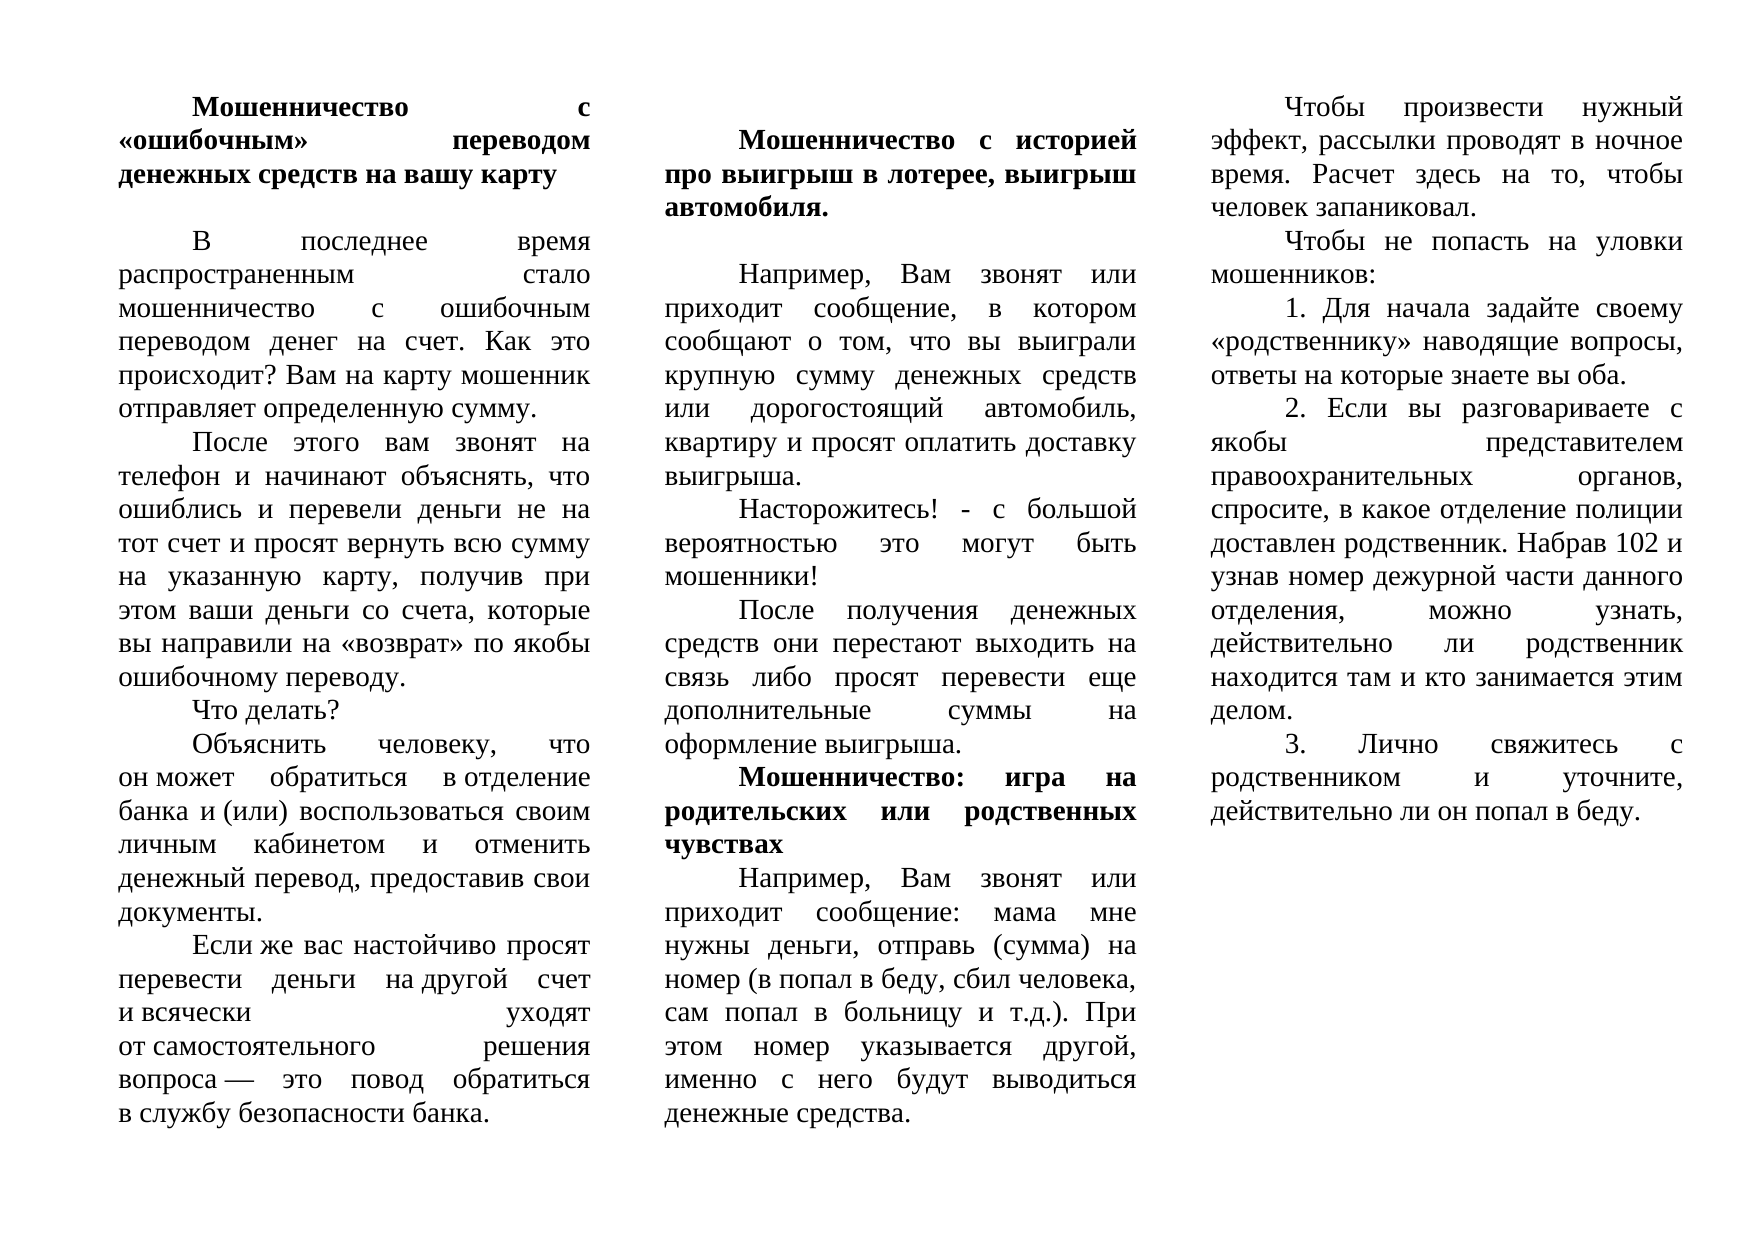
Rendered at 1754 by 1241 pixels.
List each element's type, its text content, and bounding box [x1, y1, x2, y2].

text Например, Вам звонят или приходит сообщение: мама мне нужны деньги, отправь (сумма) на номер (в попал в беду, сбил человека, сам попал в больницу и т.д.). При этом номер указывается другой, именно с него будут выводиться денежные средства. [664, 860, 1137, 1128]
text 2. Если вы разговариваете с якобы представителем правоохранительных органов, спросите, в какое отделение полиции доставлен родственник. Набрав 102 и узнав номер дежурной части данного отделения, можно узнать, действительно ли родственник находится там и кто занимается этим делом. [1211, 391, 1683, 726]
text Что делать? [118, 692, 591, 726]
text Чтобы произвести нужный эффект, рассылки проводят в ночное время. Расчет здесь на то, чтобы человек запаниковал. [1211, 89, 1683, 223]
text Например, Вам звонят или приходит сообщение, в котором сообщают о том, что вы выиграли крупную сумму денежных средств или дорогостоящий автомобиль, квартиру и просят оплатить доставку выигрыша. [664, 256, 1137, 491]
text Мошенничество с историей про выигрыш в лотерее, выигрыш автомобиля. [664, 122, 1137, 223]
text После получения денежных средств они перестают выходить на связь либо просят перевести еще дополнительные суммы на оформление выигрыша. [664, 592, 1137, 759]
text Насторожитесь! - с большой вероятностью это могут быть мошенники! [664, 491, 1137, 592]
text 3. Лично свяжитесь с родственником и уточните, действительно ли он попал в беду. [1211, 726, 1683, 827]
text Мошенничество с «ошибочным» переводом денежных средств на вашу карту [118, 89, 591, 189]
text В последнее время распространенным стало мошенничество с ошибочным переводом денег на счет. Как это происходит? Вам на карту мошенник отправляет определенную сумму. [118, 223, 591, 424]
text Мошенничество: игра на родительских или родственных чувствах [664, 759, 1137, 860]
text Чтобы не попасть на уловки мошенников: [1211, 223, 1683, 290]
text После этого вам звонят на телефон и начинают объяснять, что ошиблись и перевели деньги не на тот счет и просят вернуть всю сумму на указанную карту, получив при этом ваши деньги со счета, которые вы направили на «возврат» по якобы ошибочному переводу. [118, 424, 591, 692]
text Если же вас настойчиво просят перевести деньги на другой счет и всячески уходят от самостоятельного решения вопроса — это повод обратиться в службу безопасности банка. [118, 927, 591, 1128]
text Объяснить человеку, что он может обратиться в отделение банка и (или) воспользоваться своим личным кабинетом и отменить денежный перевод, предоставив свои документы. [118, 726, 591, 927]
text 1. Для начала задайте своему «родственнику» наводящие вопросы, ответы на которые знаете вы оба. [1211, 290, 1683, 391]
